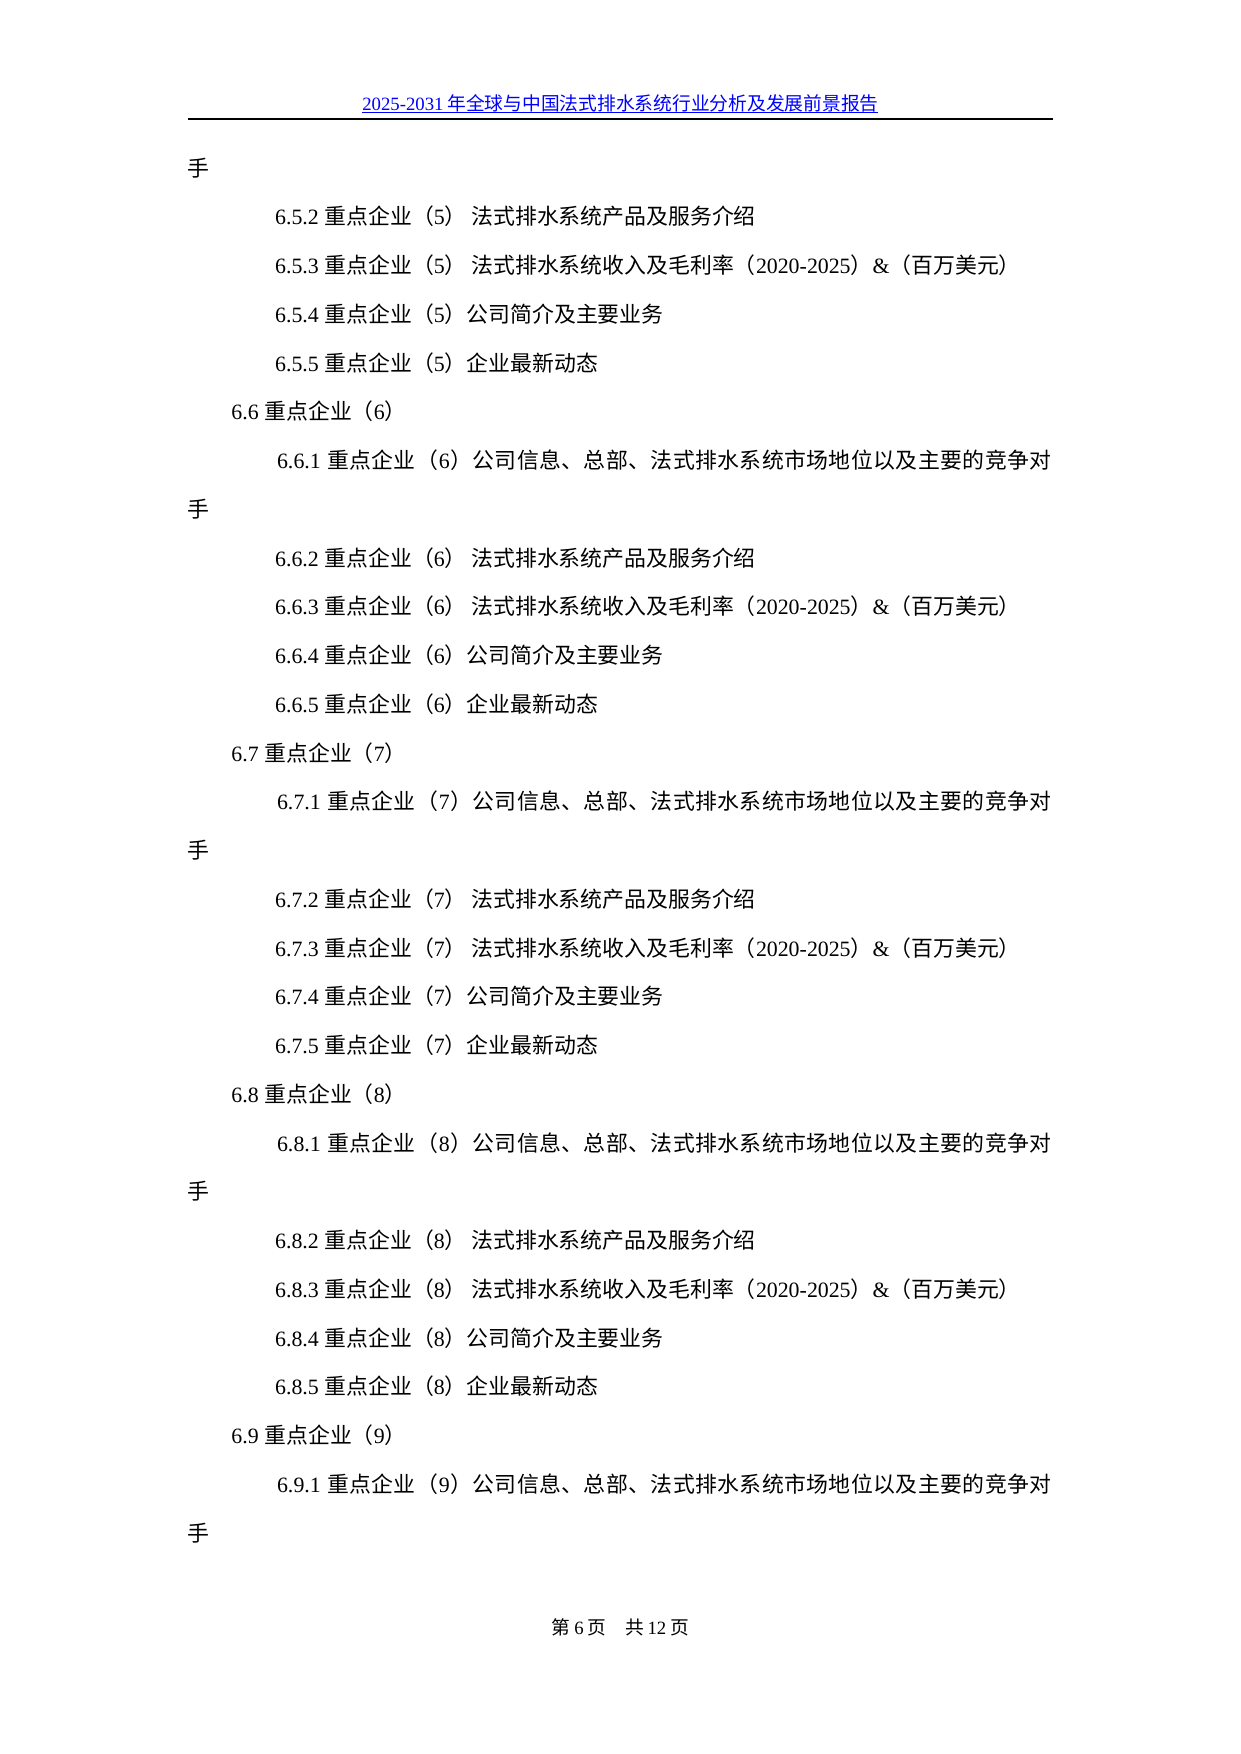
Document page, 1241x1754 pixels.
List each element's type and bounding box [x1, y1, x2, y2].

text [187, 150, 1053, 1548]
